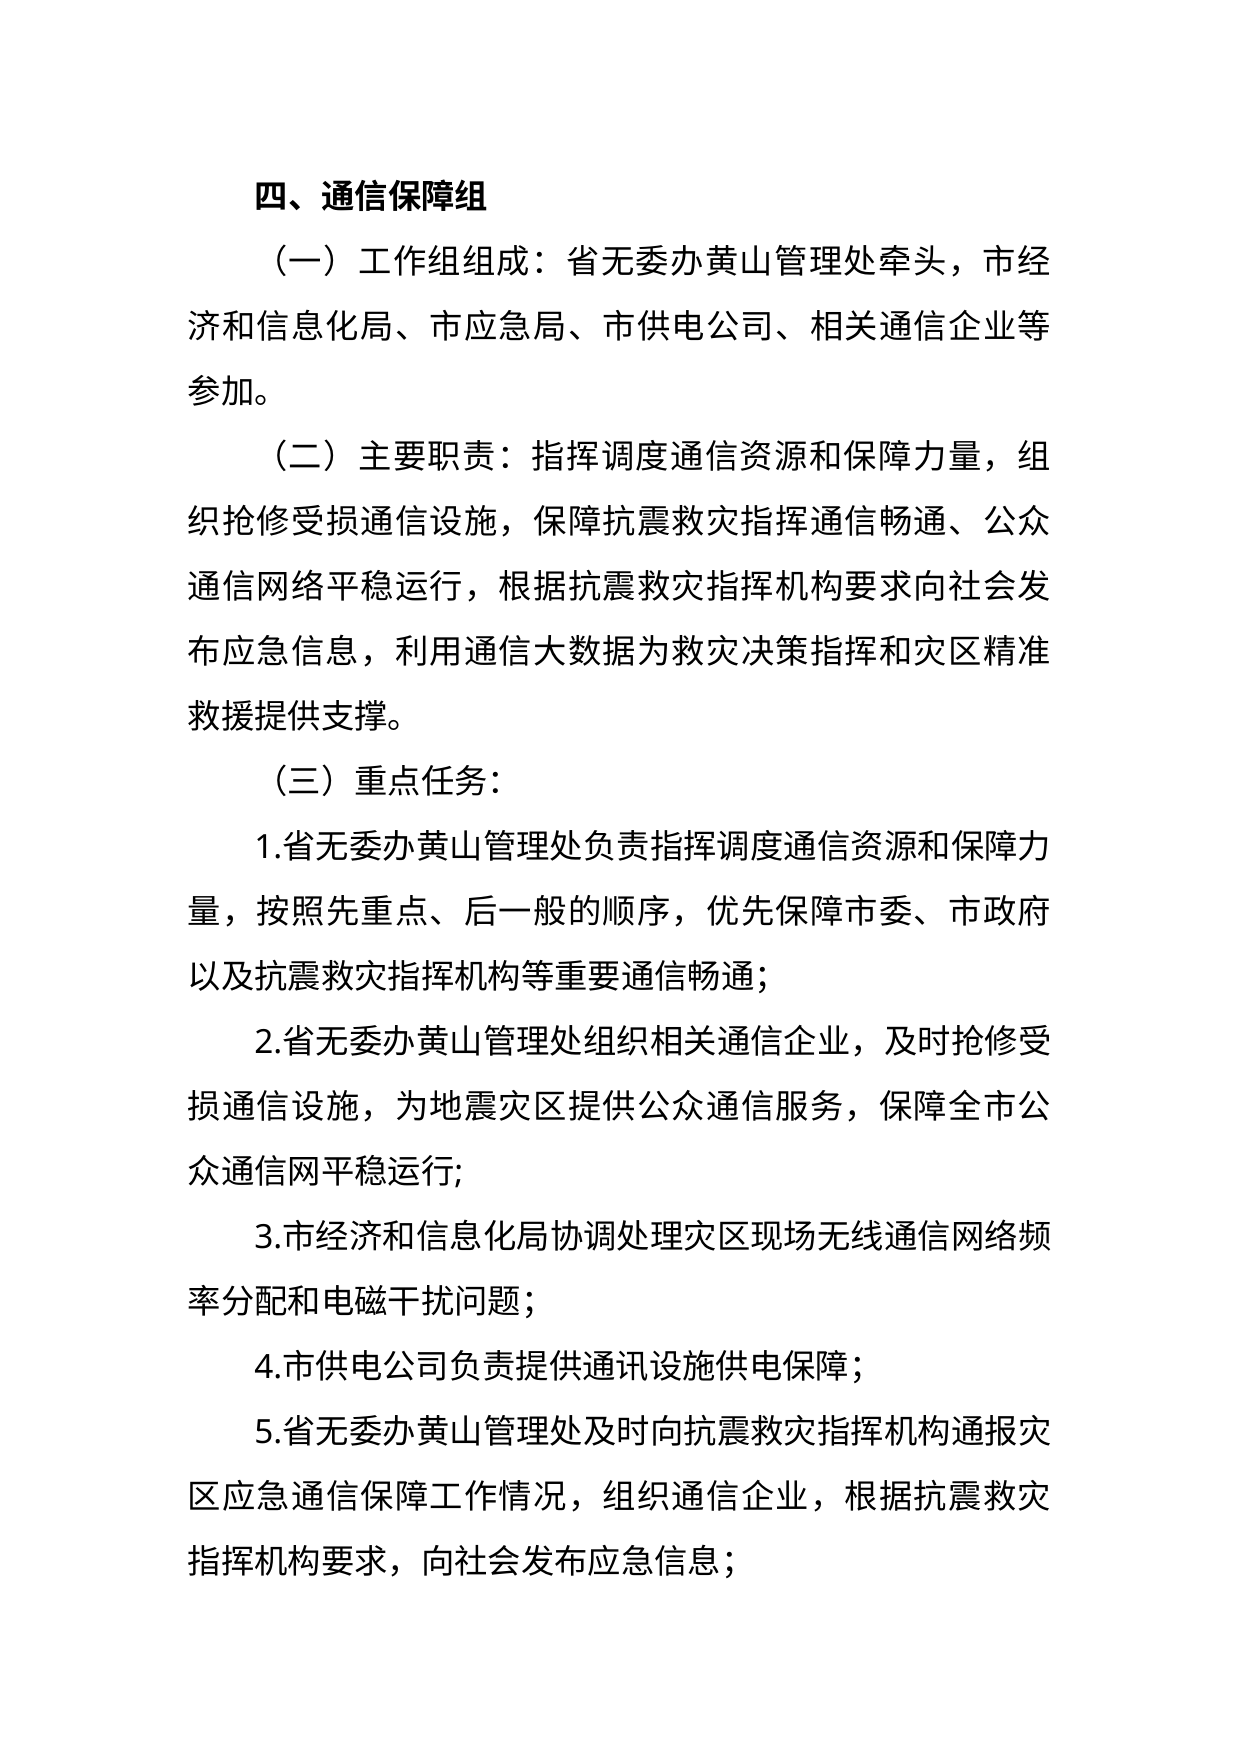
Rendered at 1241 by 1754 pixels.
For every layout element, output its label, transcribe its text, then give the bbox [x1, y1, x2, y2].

text （三）重点任务： [187, 747, 1053, 812]
text 四、通信保障组 [187, 162, 1053, 227]
text 1.省无委办黄山管理处负责指挥调度通信资源和保障力量，按照先重点、后一般的顺序，优先保障市委、市政府以及抗震救灾指挥机构等重要通信畅通； [187, 812, 1053, 1007]
text 4.市供电公司负责提供通讯设施供电保障； [187, 1332, 1053, 1397]
text 3.市经济和信息化局协调处理灾区现场无线通信网络频率分配和电磁干扰问题； [187, 1202, 1053, 1332]
text 2.省无委办黄山管理处组织相关通信企业，及时抢修受损通信设施，为地震灾区提供公众通信服务，保障全市公众通信网平稳运行; [187, 1007, 1053, 1202]
text （一）工作组组成：省无委办黄山管理处牵头，市经济和信息化局、市应急局、市供电公司、相关通信企业等参加。 [187, 227, 1053, 422]
text （二）主要职责：指挥调度通信资源和保障力量，组织抢修受损通信设施，保障抗震救灾指挥通信畅通、公众通信网络平稳运行，根据抗震救灾指挥机构要求向社会发布应急信息，利用通信大数据为救灾决策指挥和灾区精准救援提供支撑。 [187, 422, 1053, 747]
text 5.省无委办黄山管理处及时向抗震救灾指挥机构通报灾区应急通信保障工作情况，组织通信企业，根据抗震救灾指挥机构要求，向社会发布应急信息； [187, 1397, 1053, 1592]
